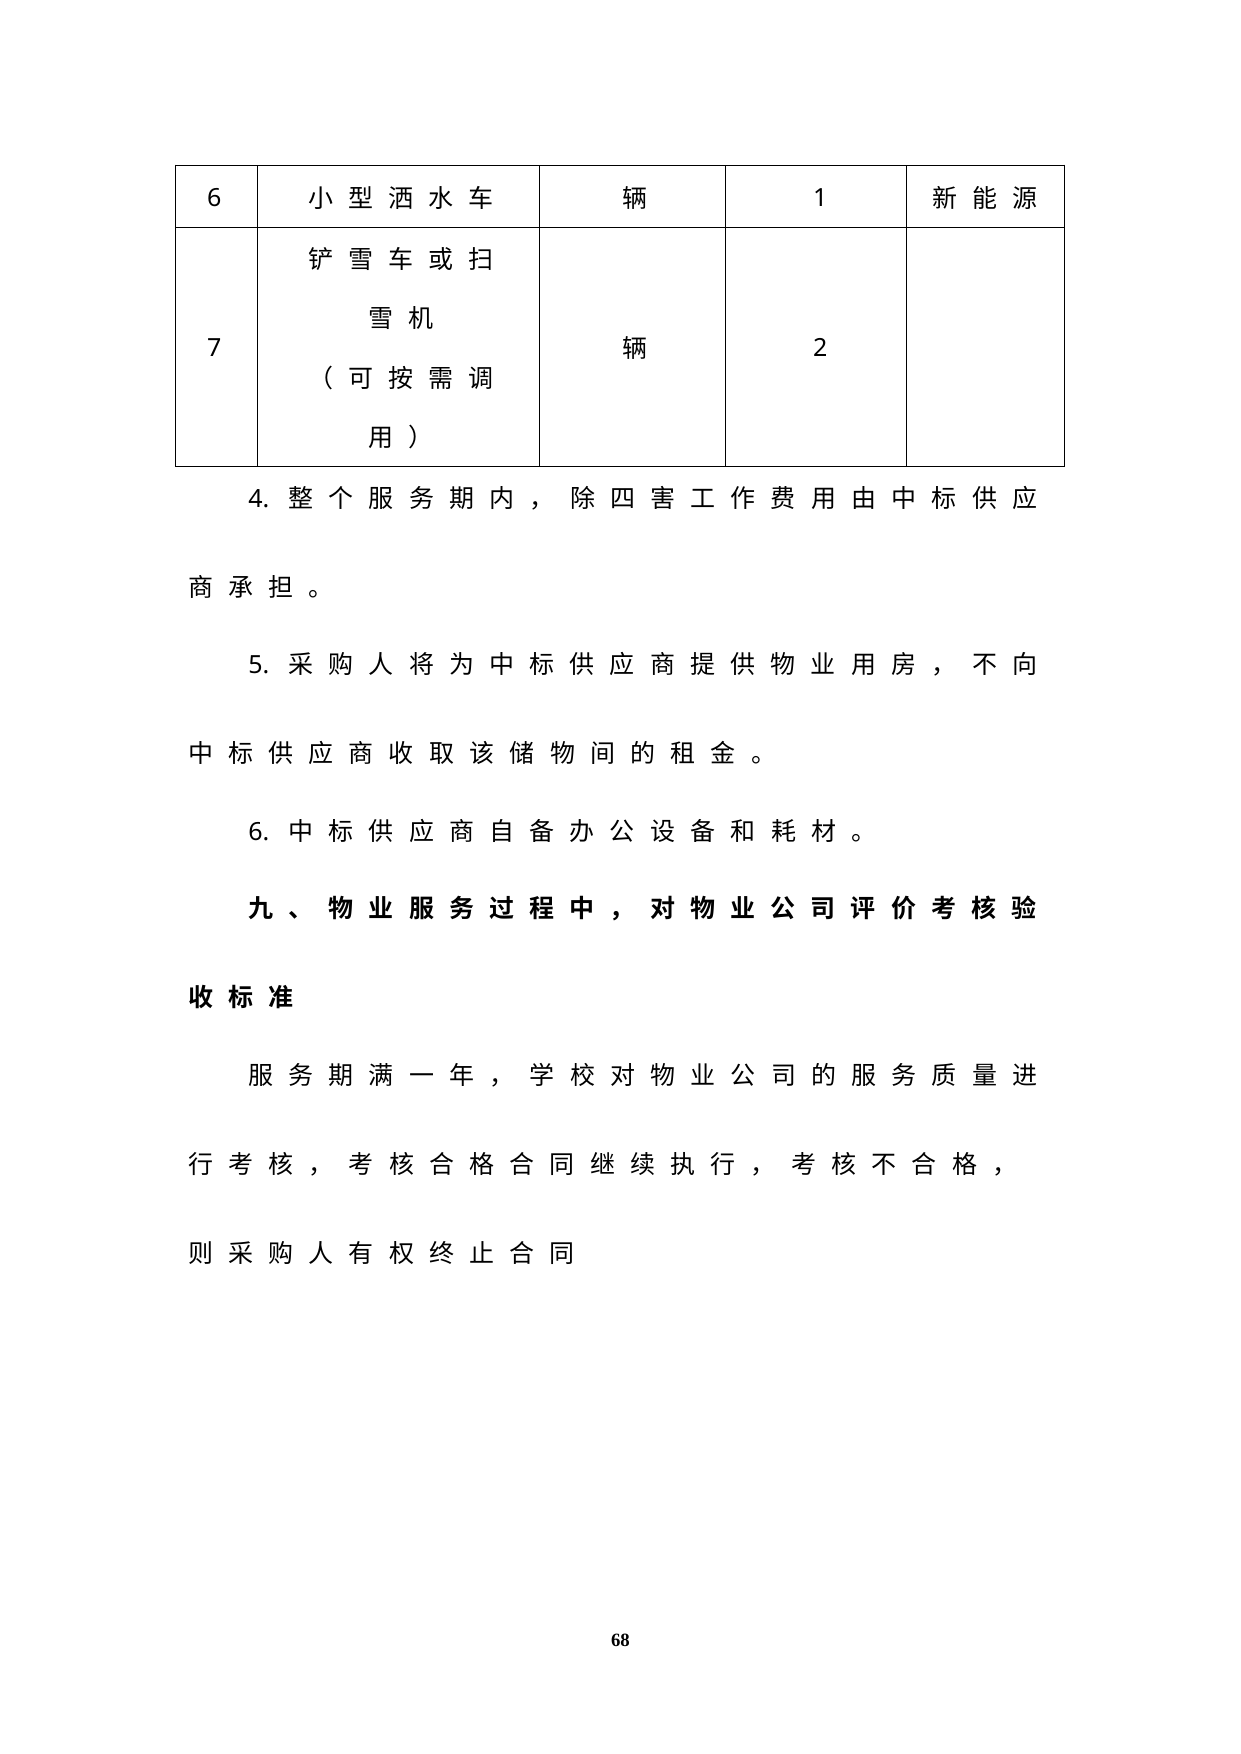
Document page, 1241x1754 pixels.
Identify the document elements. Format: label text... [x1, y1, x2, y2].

text 服务期满一年，学校对物业公司的服务质量进行考核，考核合格合同继续执行，考核不合格，则采购人有权终止合同 [188, 1044, 1052, 1281]
table_cell 2 [726, 228, 906, 466]
table_cell 小型洒水车 [258, 166, 539, 227]
text 九、物业服务过程中，对物业公司评价考核验收标准 [188, 877, 1052, 1026]
text 4.整个服务期内，除四害工作费用由中标供应商承担。 [188, 467, 1052, 615]
table_cell 铲雪车或扫雪机 （可按需调用） [258, 228, 539, 466]
table_cell 新能源 [907, 166, 1064, 227]
table_cell [907, 228, 1064, 466]
text 5.采购人将为中标供应商提供物业用房，不向中标供应商收取该储物间的租金。 [188, 633, 1052, 782]
table_cell 6 [176, 166, 257, 227]
table_cell 辆 [540, 228, 725, 466]
text 6.中标供应商自备办公设备和耗材。 [188, 800, 1052, 859]
table_cell 辆 [540, 166, 725, 227]
table_cell 1 [726, 166, 906, 227]
table_cell 7 [176, 228, 257, 466]
